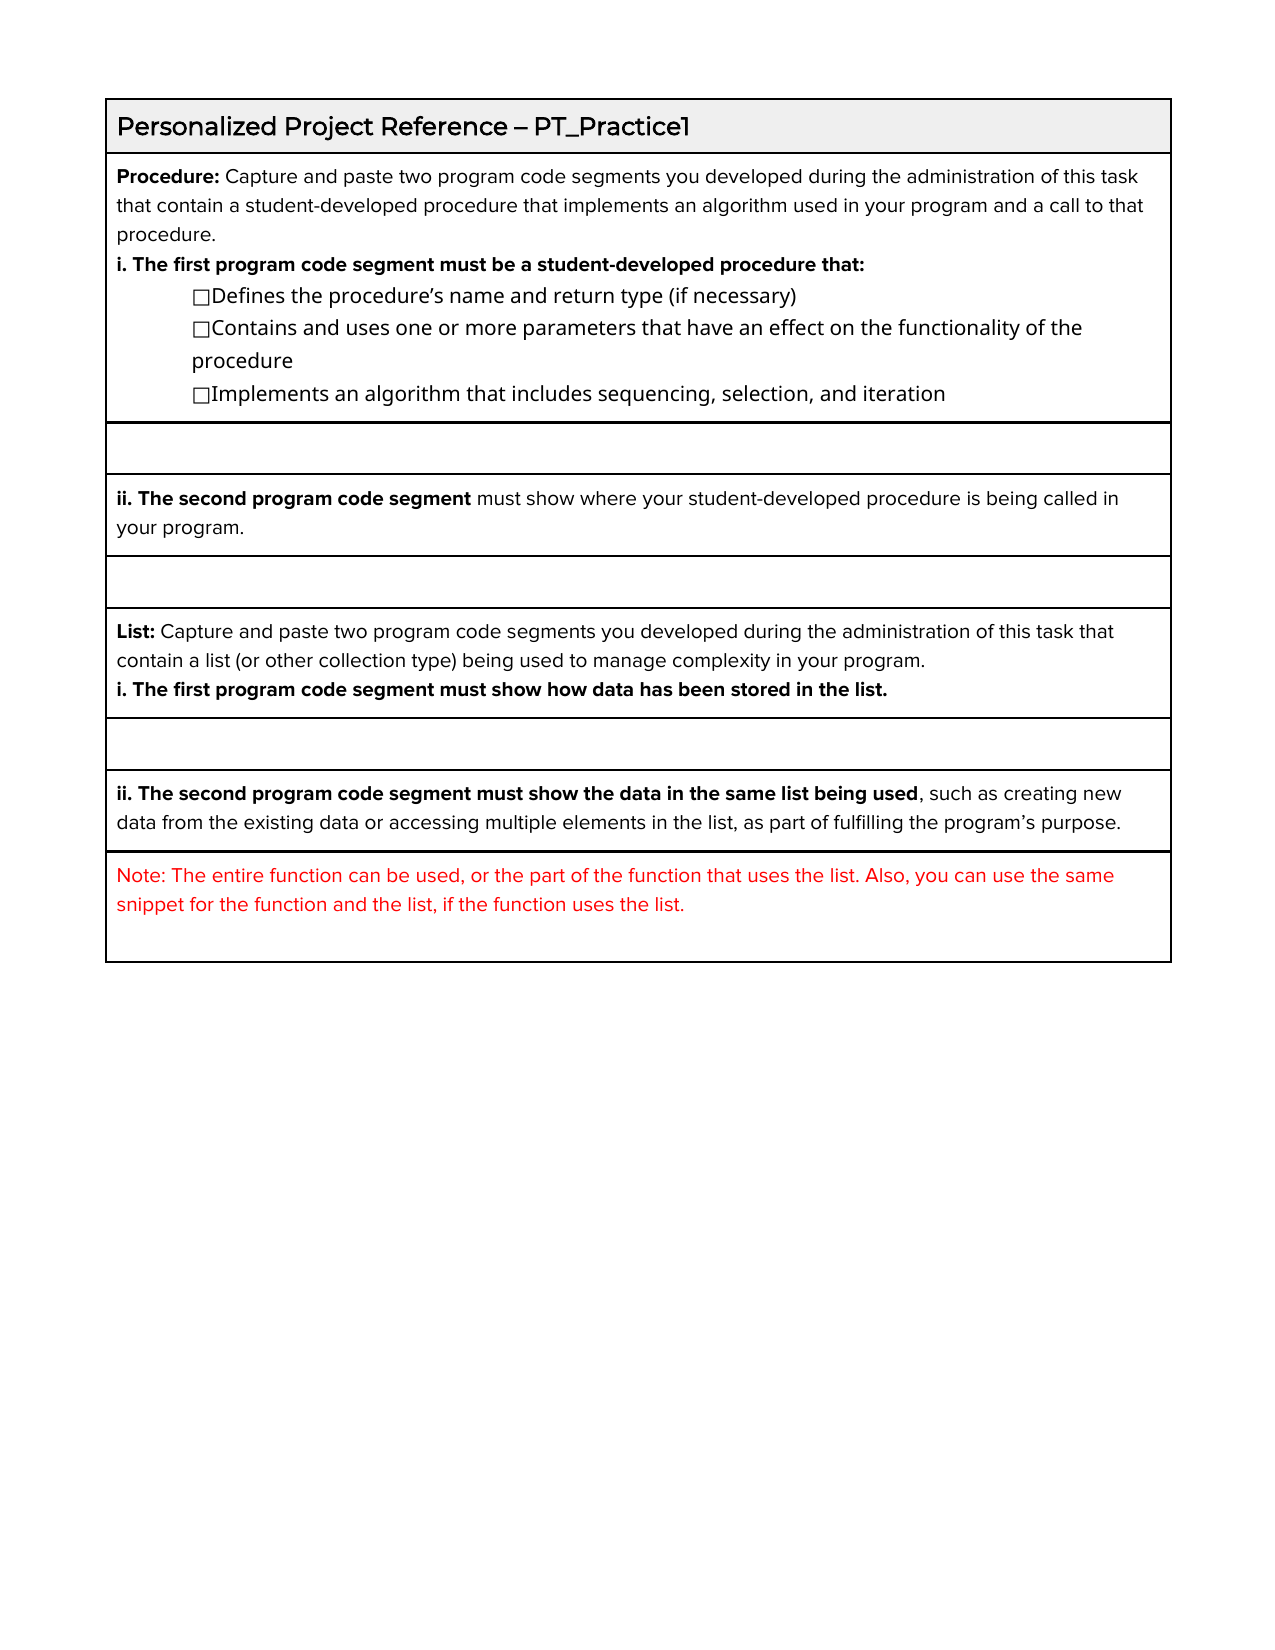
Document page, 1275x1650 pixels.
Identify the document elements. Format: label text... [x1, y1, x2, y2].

table_cell ii. The second program code segment must show where your student-developed procedure is being called in your program. [107, 475, 1170, 555]
table_cell [107, 424, 1170, 473]
table_cell List: Capture and paste two program code segments you developed during the administration of this task that contain a list (or other collection type) being used to manage complexity in your program. i. The first program code segment must show how data has been stored in the list. [107, 609, 1170, 717]
table_cell [107, 557, 1170, 607]
table_header Personalized Project Reference – PT_Practice1 [107, 100, 1170, 152]
table_cell ii. The second program code segment must show the data in the same list being used, such as creating new data from the existing data or accessing multiple elements in the list, as part of fulfilling the program’s purpose. [107, 771, 1170, 850]
table_cell Note: The entire function can be used, or the part of the function that uses the list. Also, you can use the same snippet for the function and the list, if the function uses the list. [107, 853, 1170, 961]
table_cell Procedure: Capture and paste two program code segments you developed during the administration of this task that contain a student-developed procedure that implements an algorithm used in your program and a call to that procedure. i. The first program code segment must be a student-developed procedure that: □Defines the procedure’s name and return type (if necessary) □Contains and uses one or more parameters that have an effect on the functionality of the procedure □Implements an algorithm that includes sequencing, selection, and iteration [107, 154, 1170, 421]
table_cell [107, 719, 1170, 769]
